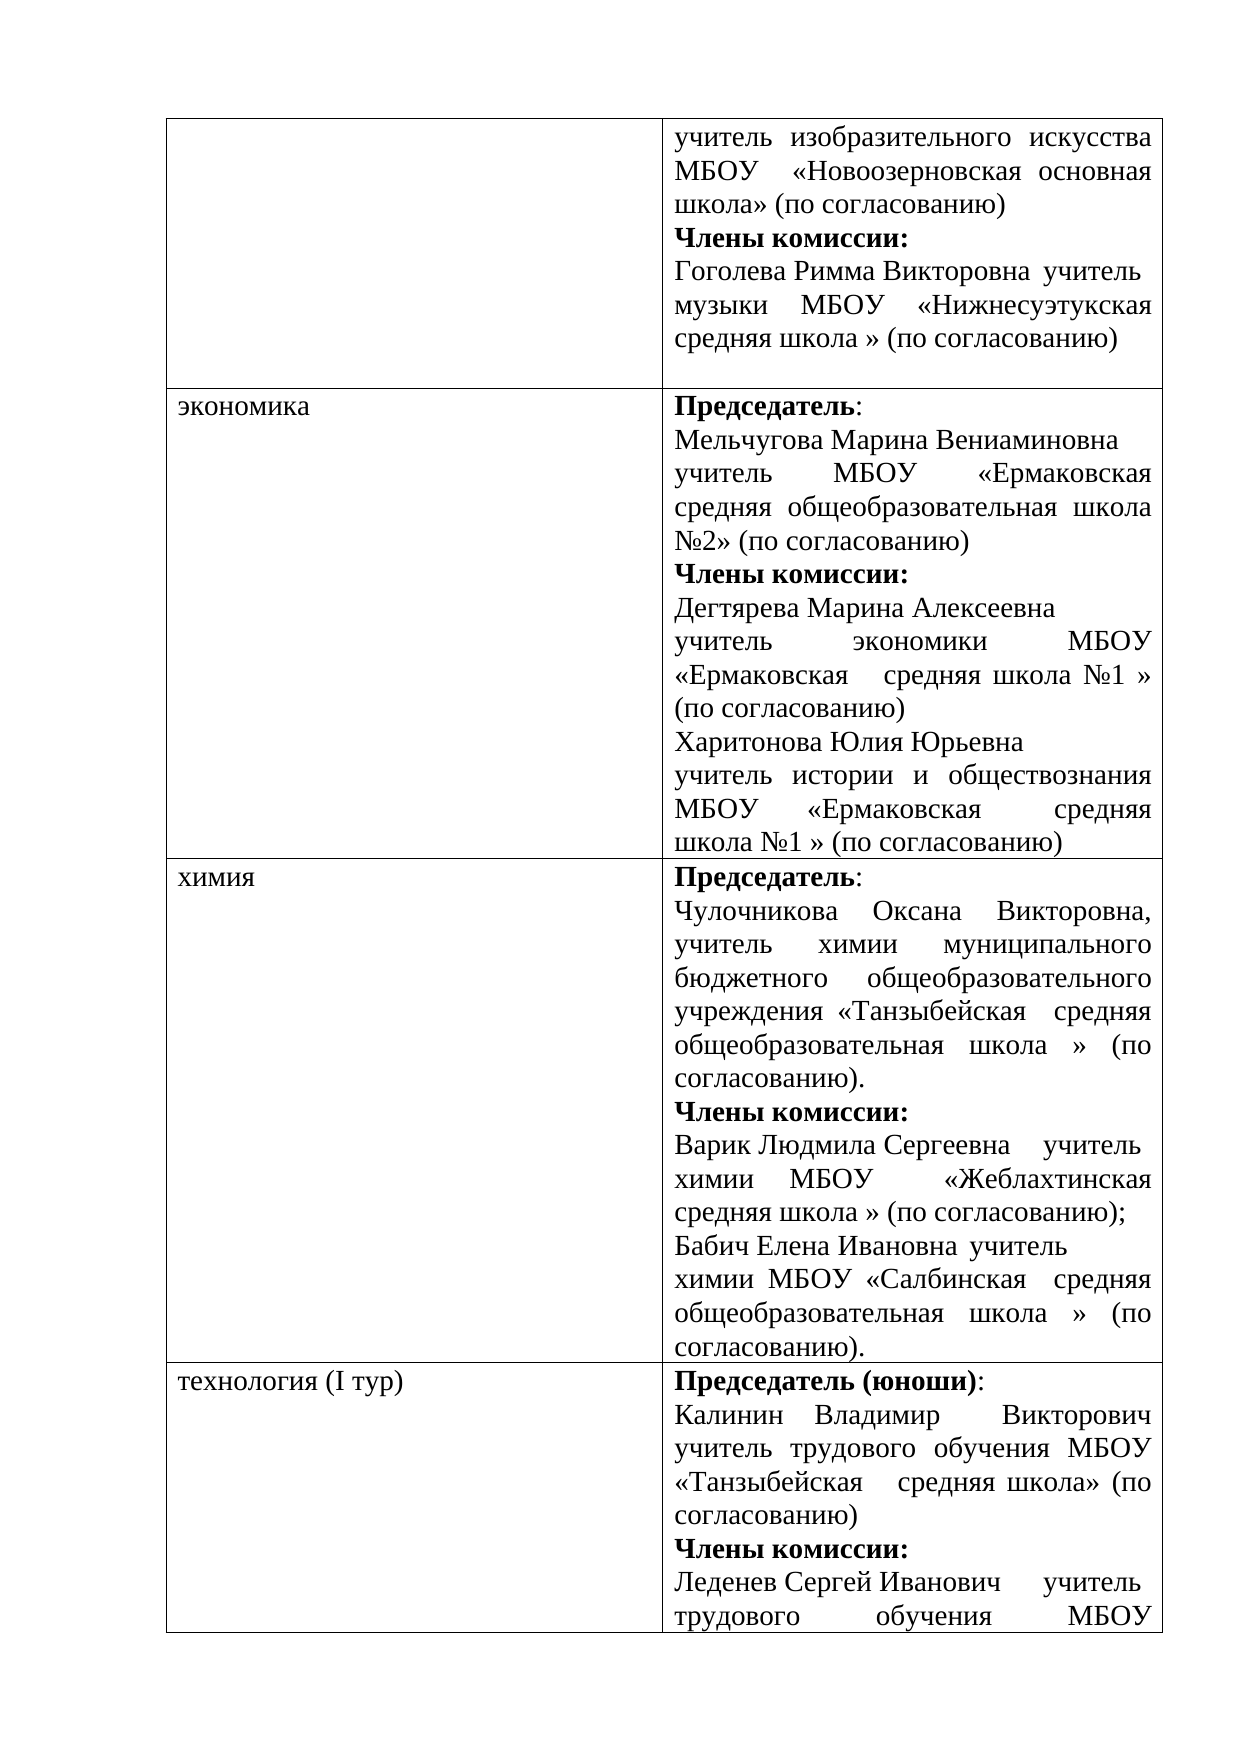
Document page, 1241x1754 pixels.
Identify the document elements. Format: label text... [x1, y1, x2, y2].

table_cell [167, 119, 662, 387]
table_cell технология (I тур) [167, 1363, 662, 1632]
table_cell химия [167, 859, 662, 1362]
table_cell Председатель: Мельчугова Марина Вениаминовна учитель МБОУ «Ермаковская средняя общеобразовательная школа №2» (по согласованию) Члены комиссии: Дегтярева Марина Алексеевна учитель экономики МБОУ «Ермаковская средняя школа №1 » (по согласованию) Харитонова Юлия Юрьевна учитель истории и обществознания МБОУ «Ермаковская средняя школа №1 » (по согласованию) [663, 389, 1162, 858]
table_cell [663, 119, 1162, 387]
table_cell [663, 1363, 1162, 1632]
table_cell экономика [167, 389, 662, 858]
table_cell Председатель: Чулочникова Оксана Викторовна, учитель химии муниципального бюджетного общеобразовательного учреждения «Танзыбейская средняя общеобразовательная школа » (по согласованию). Члены комиссии: Варик Людмила Сергеевна учитель химии МБОУ «Жеблахтинская средняя школа » (по согласованию); Бабич Елена Ивановна учитель химии МБОУ «Салбинская средняя общеобразовательная школа » (по согласованию). [663, 859, 1162, 1362]
